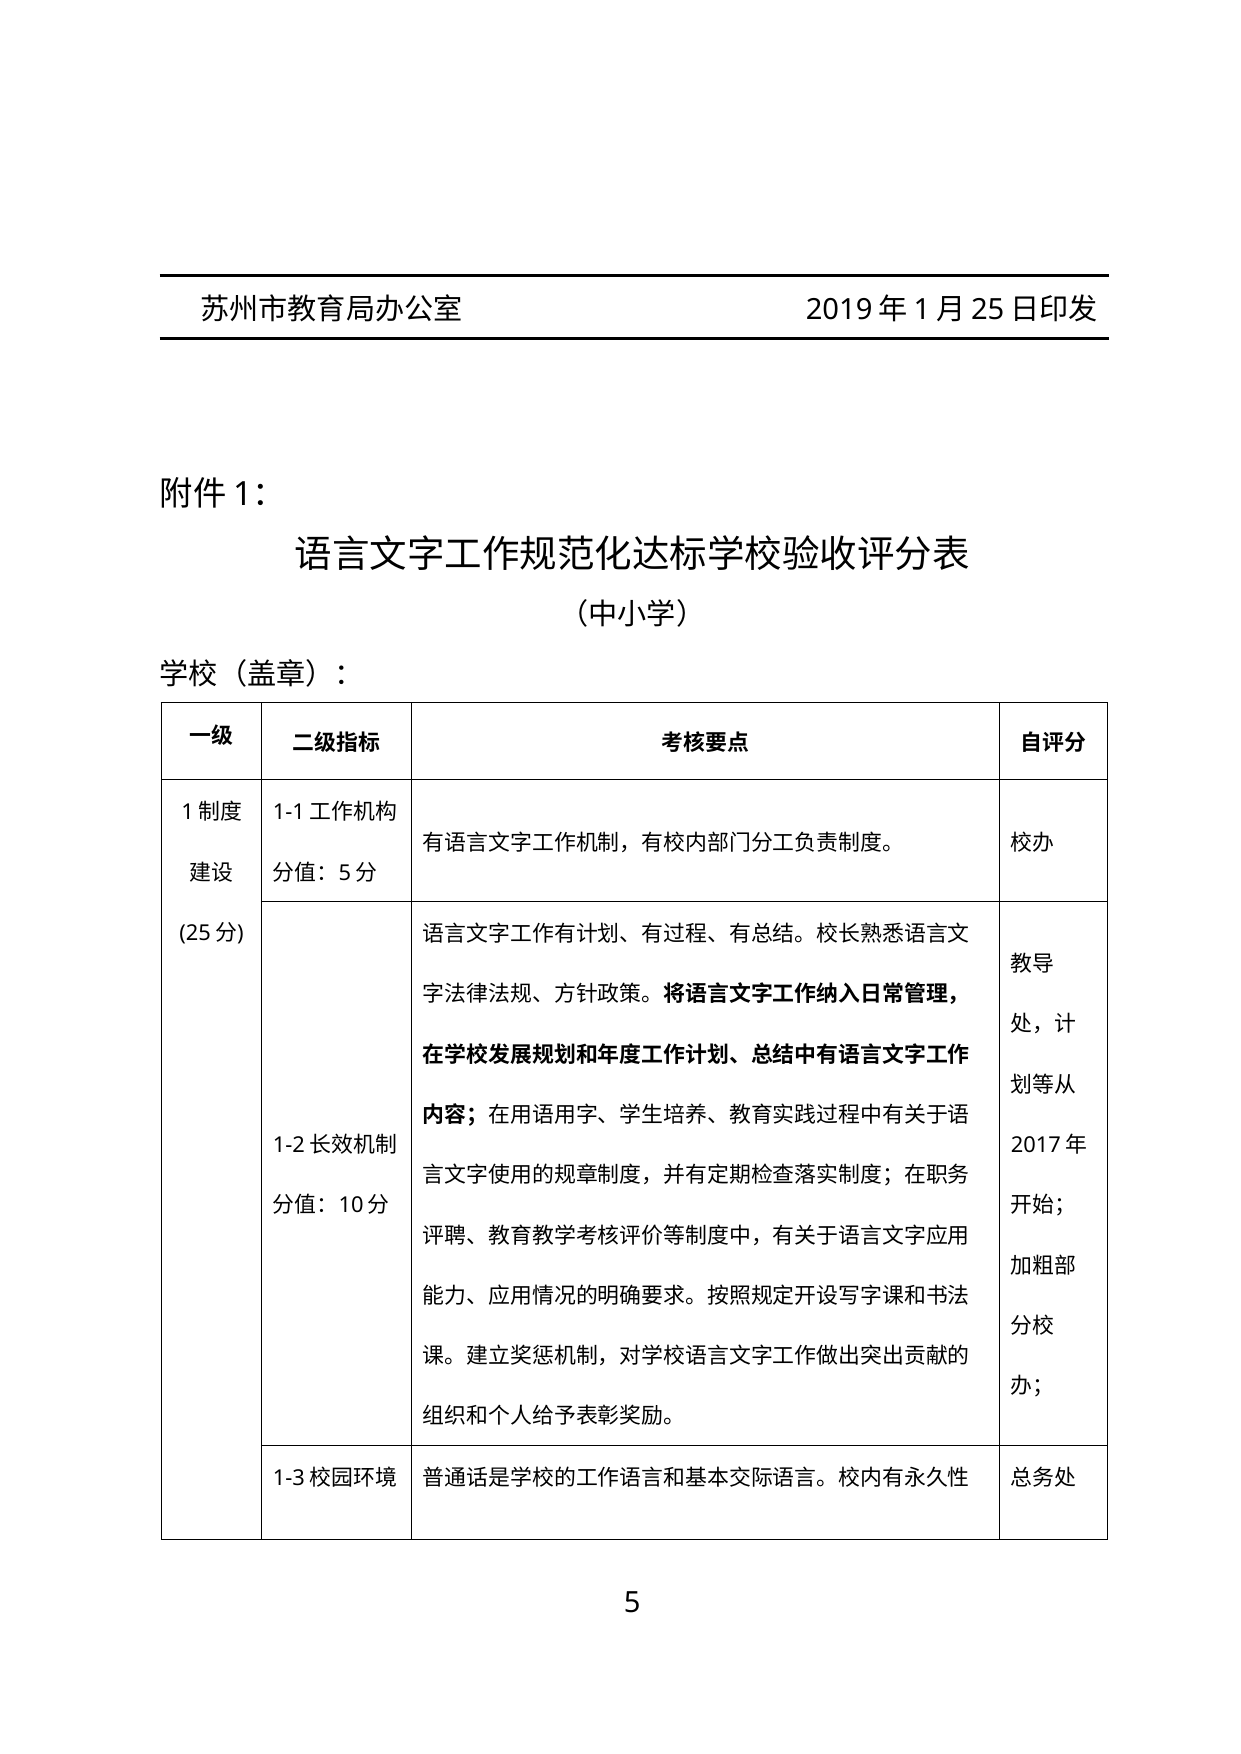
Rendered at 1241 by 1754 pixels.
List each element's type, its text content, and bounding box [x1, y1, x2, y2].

table_cell 有语言文字工作机制，有校内部门分工负责制度。 [412, 780, 999, 901]
table_cell 校办 [1000, 780, 1107, 901]
table_cell 1制度建设 (25分) [162, 780, 261, 1539]
text 学校（盖章）： [159, 642, 1104, 702]
text 语言文字工作规范化达标学校验收评分表 [159, 521, 1104, 582]
table_header 一级 指标 [162, 703, 261, 779]
table_cell 总务处 [1000, 1446, 1107, 1539]
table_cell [412, 1446, 999, 1539]
text 附件1： [159, 461, 1104, 521]
table_header 二级指标 [262, 703, 411, 779]
table_cell 1-2长效机制 分值：10分 [262, 902, 411, 1444]
table_header 2019年1月25日印发 [643, 277, 1108, 337]
table_cell 1-3校园环境 分值：6分 [262, 1446, 411, 1539]
table_header 苏州市教育局办公室 [160, 277, 643, 337]
table_header 自评分 [1000, 703, 1107, 779]
table_cell 语言文字工作有计划、有过程、有总结。校长熟悉语言文字法律法规、方针政策。将语言文字工作纳入日常管理，在学校发展规划和年度工作计划、总结中有语言文字工作内容；在用语用字、学生培养、教育实践过程中有关于语言文字使用的规章制度，并有定期检查落实制度；在职务评聘、教育教学考核评价等制度中，有关于语言文字应用能力、应用情况的明确要求。按照规定开设写字课和书法课。建立奖惩机制，对学校语言文字工作做出突出贡献的组织和个人给予表彰奖励。 [412, 902, 999, 1444]
table_cell 教导处，计划等从2017年开始；加粗部分校办； [1000, 902, 1107, 1444]
table_cell 1-1工作机构 分值：5分 [262, 780, 411, 901]
table_header 考核要点 [412, 703, 999, 779]
text （中小学） [159, 582, 1104, 642]
